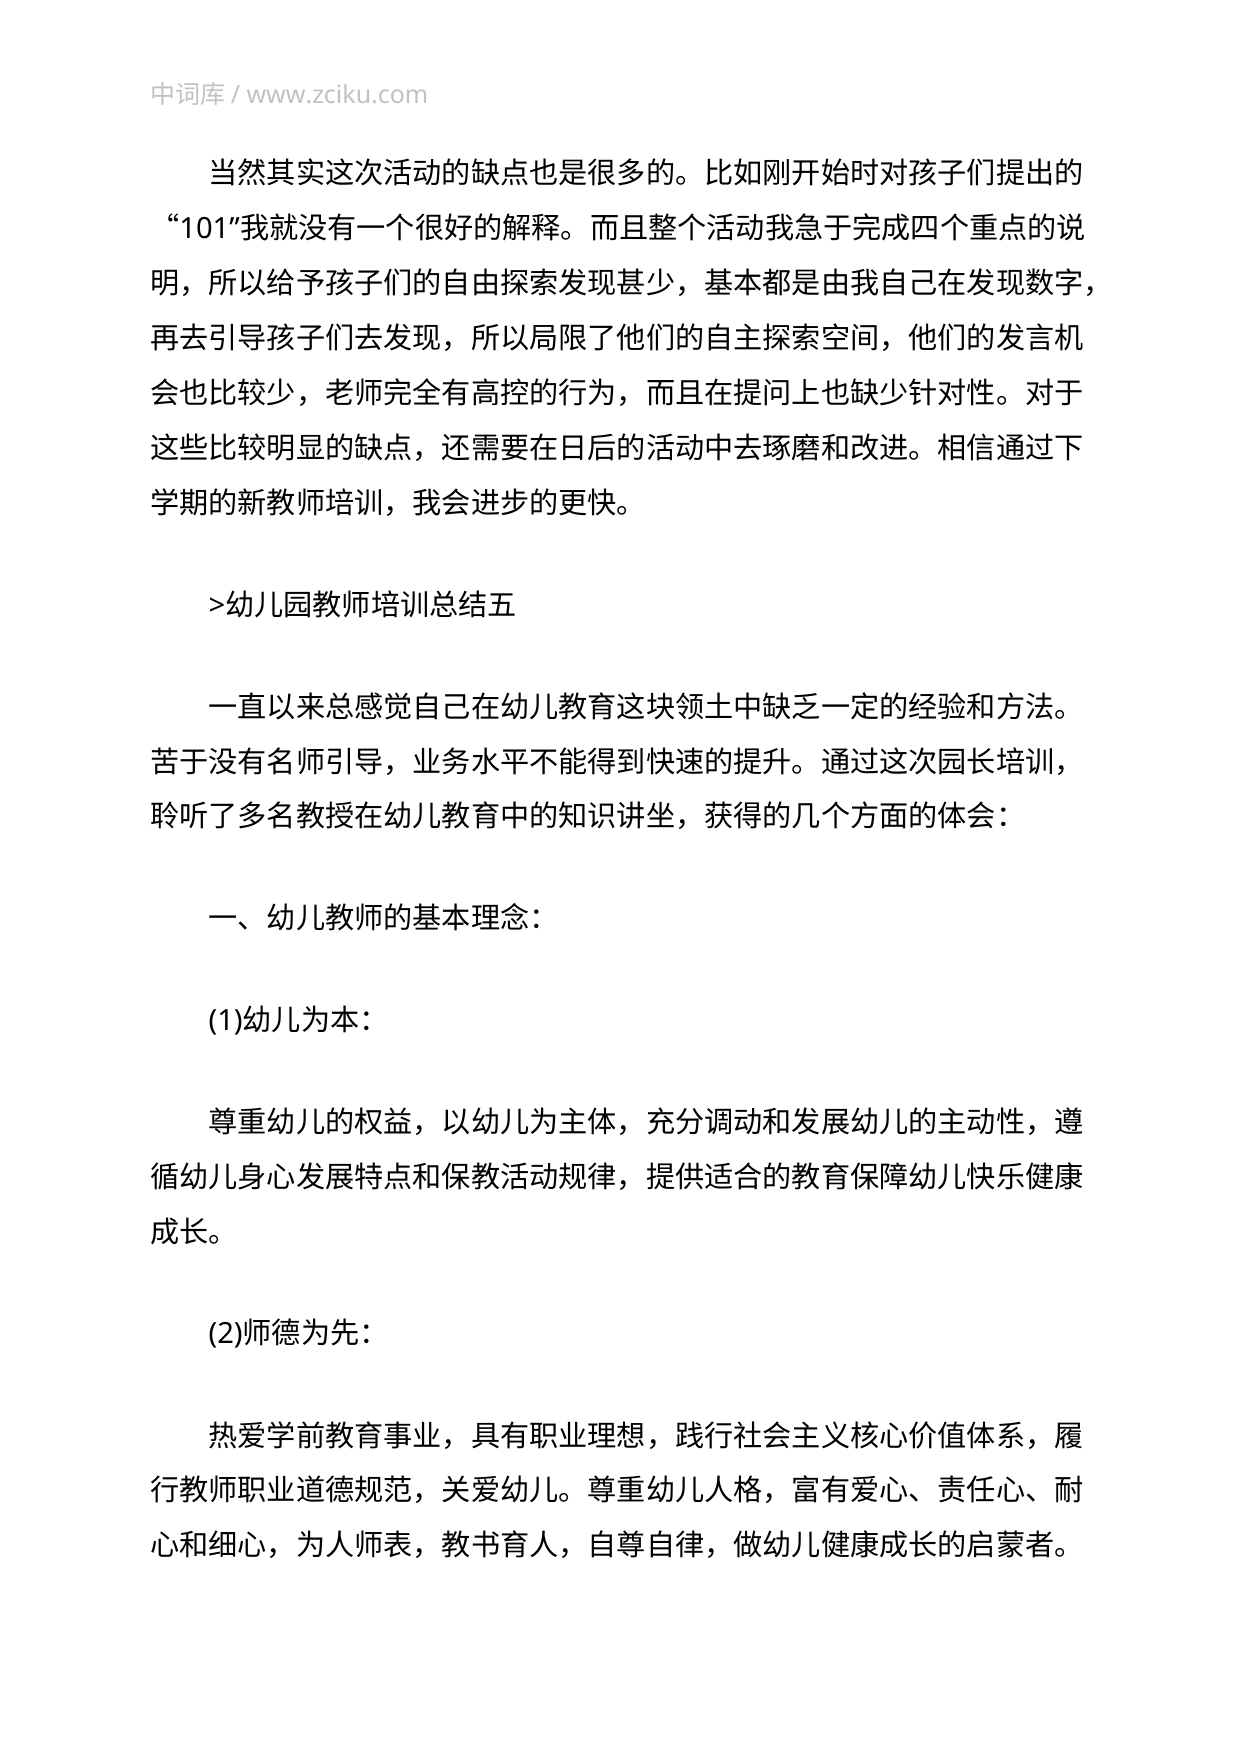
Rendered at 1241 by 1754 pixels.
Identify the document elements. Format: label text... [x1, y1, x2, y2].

text >幼儿园教师培训总结五 [150, 581, 1090, 624]
text 一直以来总感觉自己在幼儿教育这块领土中缺乏一定的经验和方法。苦于没有名师引导，业务水平不能得到快速的提升。通过这次园长培训，聆听了多名教授在幼儿教育中的知识讲坐，获得的几个方面的体会： [150, 683, 1090, 835]
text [150, 1412, 1090, 1564]
text 尊重幼儿的权益，以幼儿为主体，充分调动和发展幼儿的主动性，遵循幼儿身心发展特点和保教活动规律，提供适合的教育保障幼儿快乐健康成长。 [150, 1098, 1090, 1251]
text (2)师德为先： [150, 1310, 1090, 1352]
text 当然其实这次活动的缺点也是很多的。比如刚开始时对孩子们提出的“101”我就没有一个很好的解释。而且整个活动我急于完成四个重点的说明，所以给予孩子们的自由探索发现甚少，基本都是由我自己在发现数字，再去引导孩子们去发现，所以局限了他们的自主探索空间，他们的发言机会也比较少，老师完全有高控的行为，而且在提问上也缺少针对性。对于这些比较明显的缺点，还需要在日后的活动中去琢磨和改进。相信通过下学期的新教师培训，我会进步的更快。 [150, 150, 1090, 522]
text (1)幼儿为本： [150, 997, 1090, 1039]
text 一、幼儿教师的基本理念： [150, 895, 1090, 937]
